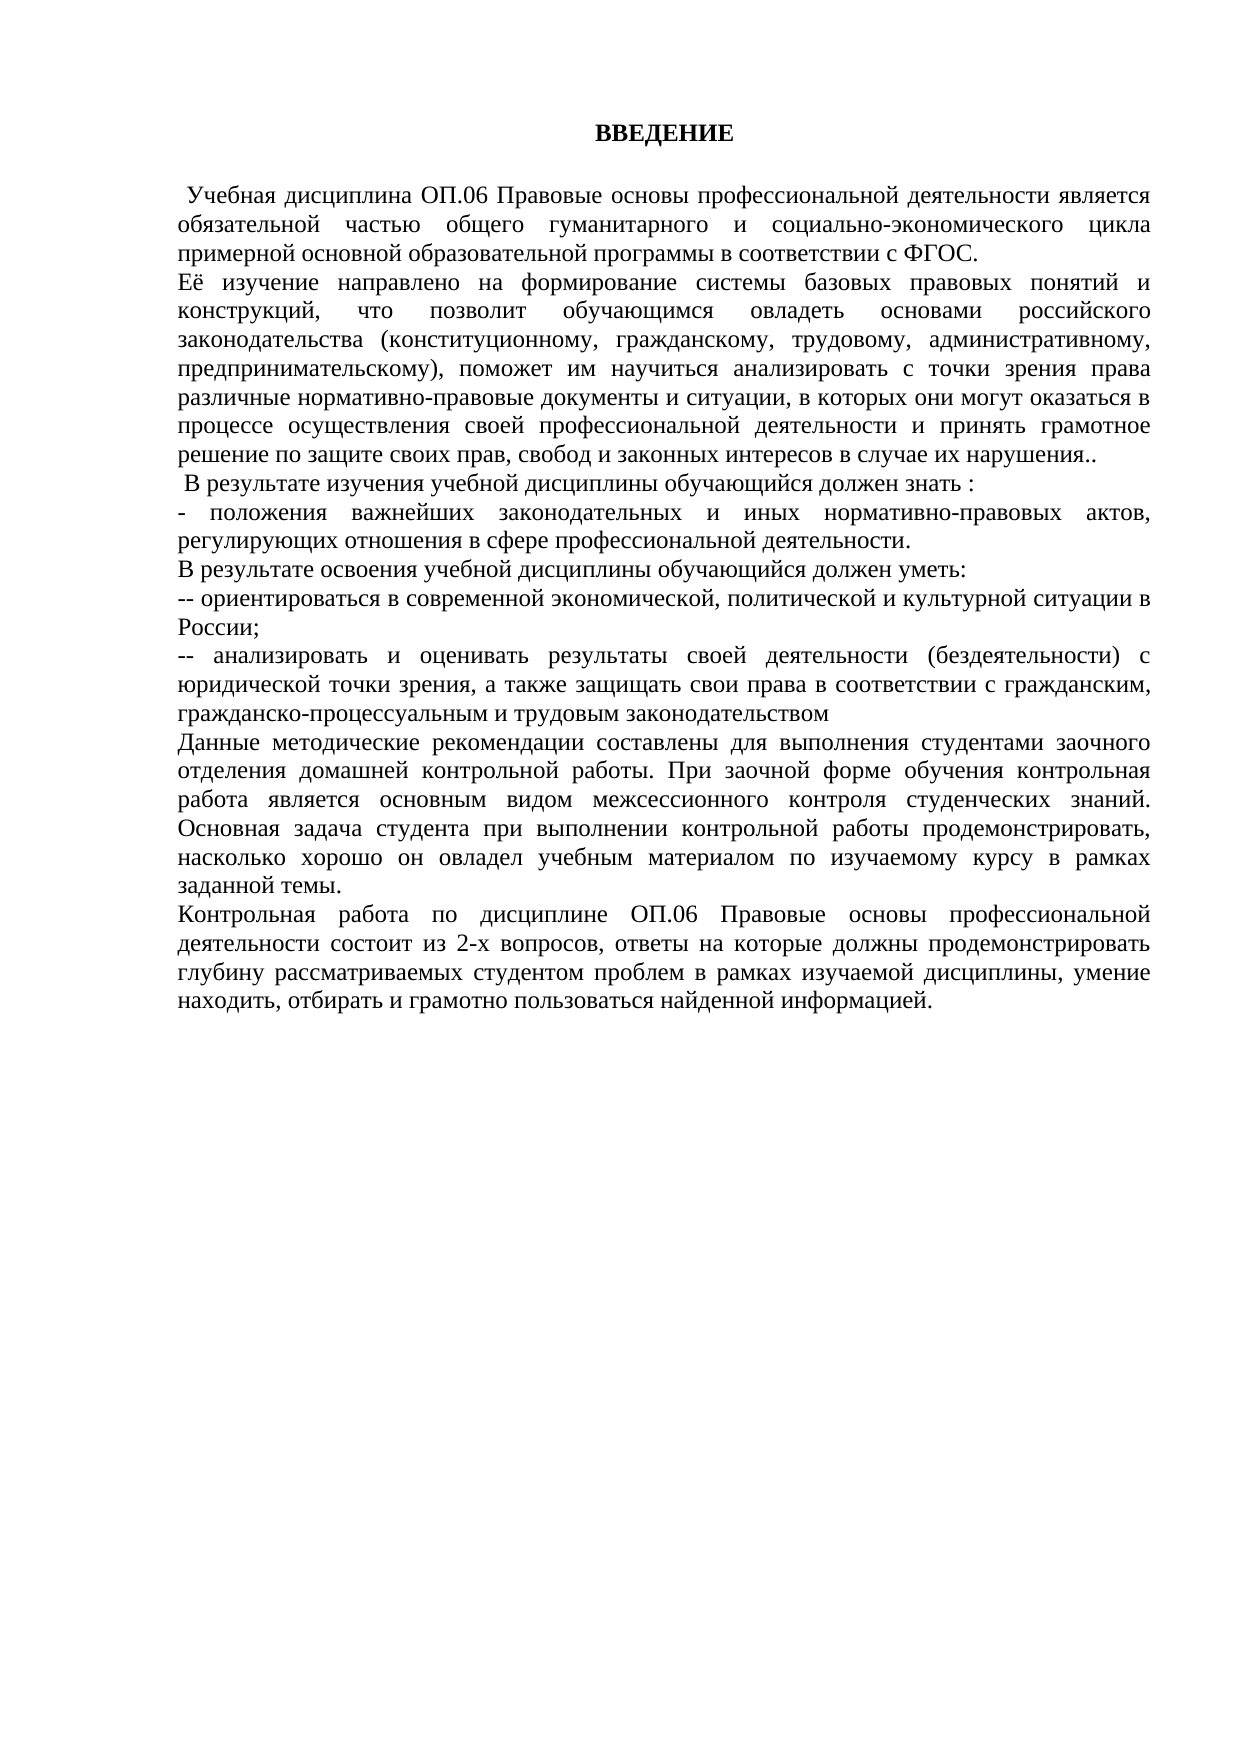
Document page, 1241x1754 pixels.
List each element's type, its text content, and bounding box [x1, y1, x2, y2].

text Учебная дисциплина ОП.06 Правовые основы профессиональной деятельности является обязательной частью общего гуманитарного и социально-экономического цикла примерной основной образовательной программы в соответствии с ФГОС. [177, 180, 1152, 267]
text - положения важнейших законодательных и иных нормативно-правовых актов, регулирующих отношения в сфере профессиональной деятельности. [177, 497, 1152, 554]
text В результате освоения учебной дисциплины обучающийся должен уметь: [177, 554, 1152, 583]
text Данные методические рекомендации составлены для выполнения студентами заочного отделения домашней контрольной работы. При заочной форме обучения контрольная работа является основным видом межсессионного контроля студенческих знаний. Основная задача студента при выполнении контрольной работы продемонстрировать, насколько хорошо он овладел учебным материалом по изучаемому курсу в рамках заданной темы. [177, 727, 1152, 899]
text Контрольная работа по дисциплине ОП.06 Правовые основы профессиональной деятельности состоит из 2-х вопросов, ответы на которые должны продемонстрировать глубину рассматриваемых студентом проблем в рамках изучаемой дисциплины, умение находить, отбирать и грамотно пользоваться найденной информацией. [177, 899, 1152, 1014]
text ВВЕДЕНИЕ [177, 118, 1152, 147]
text Её изучение направлено на формирование системы базовых правовых понятий и конструкций, что позволит обучающимся овладеть основами российского законодательства (конституционному, гражданскому, трудовому, административному, предпринимательскому), поможет им научиться анализировать с точки зрения права различные нормативно-правовые документы и ситуации, в которых они могут оказаться в процессе осуществления своей профессиональной деятельности и принять грамотное решение по защите своих прав, свобод и законных интересов в случае их нарушения.. [177, 267, 1152, 468]
text -- анализировать и оценивать результаты своей деятельности (бездеятельности) с юридической точки зрения, а также защищать свои права в соответствии с гражданским, гражданско-процессуальным и трудовым законодательством [177, 640, 1152, 727]
text -- ориентироваться в современной экономической, политической и культурной ситуации в России; [177, 583, 1152, 640]
text В результате изучения учебной дисциплины обучающийся должен знать : [177, 468, 1152, 497]
